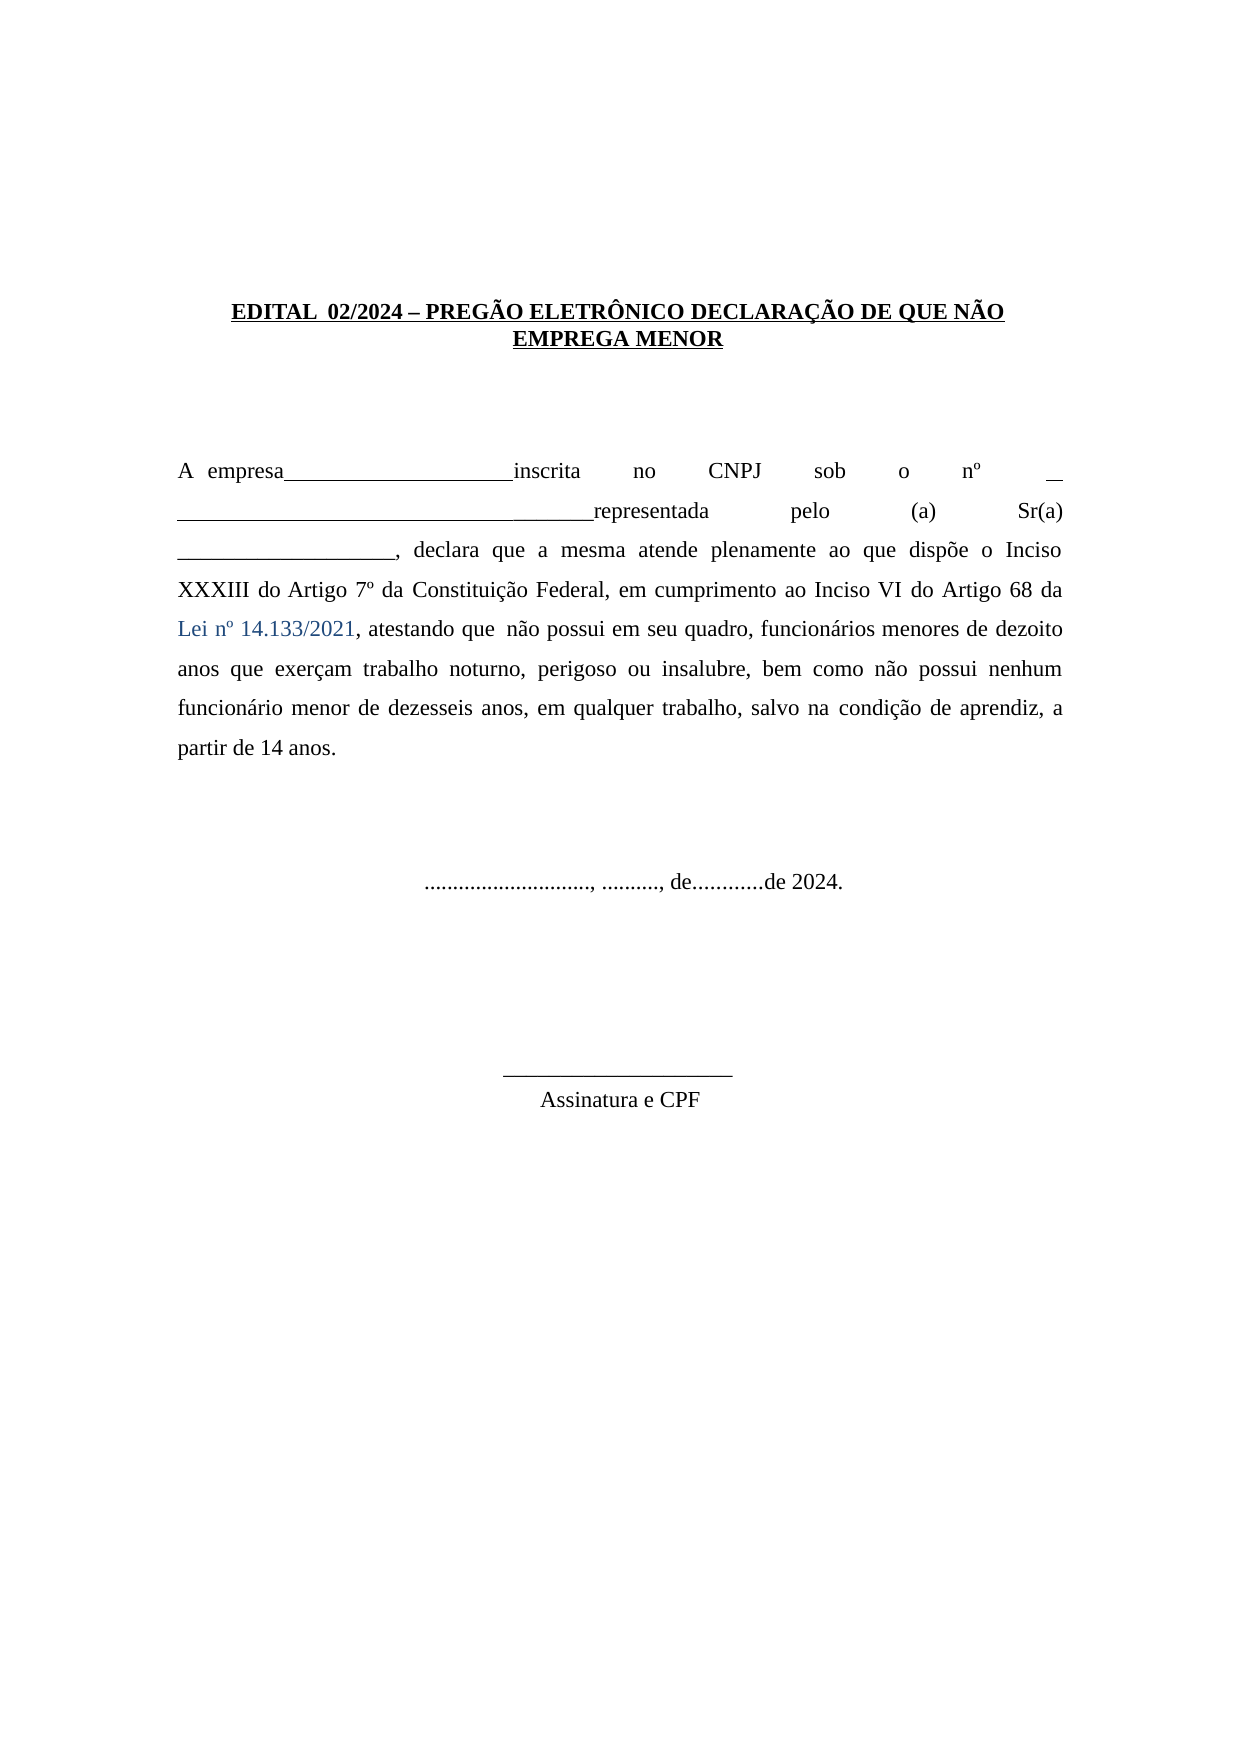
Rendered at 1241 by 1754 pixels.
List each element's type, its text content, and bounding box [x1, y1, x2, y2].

text ............................., .........., de de 2024. [204, 868, 1063, 894]
text ____________________ [177, 1053, 1063, 1079]
text EDITAL 02/2024 – PREGÃO ELETRÔNICO DECLARAÇÃO DE QUE NÃO EMPREGA MENOR [177, 298, 1058, 351]
text A empresa inscrita no CNPJ sob o nº _______representada pelo (a) Sr(a) ___________________, declara que a mesma atende plenamente ao que dispõe o Inciso XXXIII do Artigo 7º da Constituição Federal, em cumprimento ao Inciso VI do Artigo 68 da Lei nº 14.133/2021, atestando que não possui em seu quadro, funcionários menores de dezoito anos que exerçam trabalho noturno, perigoso ou insalubre, bem como não possui nenhum funcionário menor de dezesseis anos, em qualquer trabalho, salvo na condição de aprendiz, a partir de 14 anos. [177, 457, 1063, 760]
text Assinatura e CPF [177, 1086, 1063, 1113]
